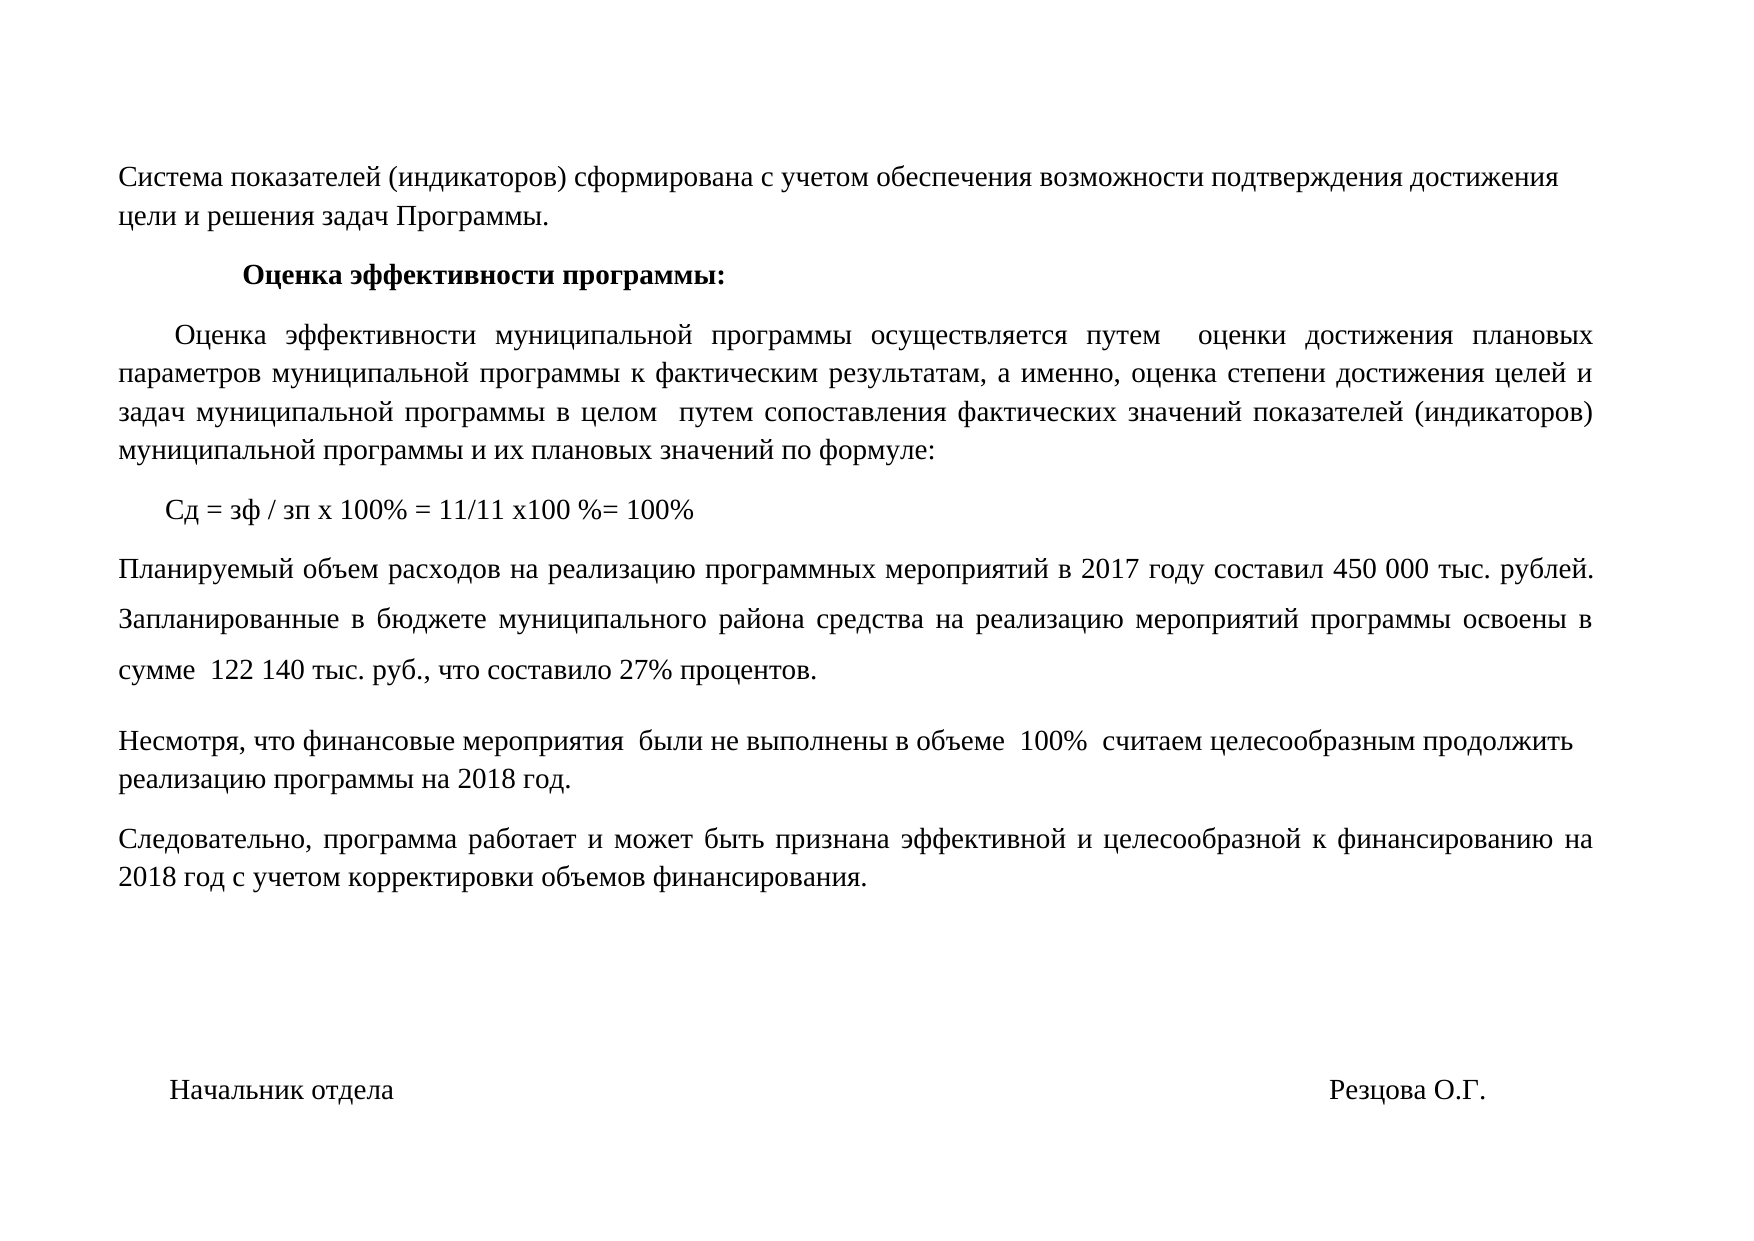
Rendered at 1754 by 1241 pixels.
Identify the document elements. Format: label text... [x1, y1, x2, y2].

text Начальник отдела Резцова О.Г. [118, 1072, 1594, 1106]
text Оценка эффективности программы: [118, 257, 1594, 291]
text Планируемый объем расходов на реализацию программных мероприятий в 2017 году составил 450 000 тыс. рублей. Запланированные в бюджете муниципального района средства на реализацию мероприятий программы освоены в сумме 122 140 тыс. руб., что составило 27% процентов. [118, 551, 1594, 685]
text Система показателей (индикаторов) сформирована с учетом обеспечения возможности подтверждения достижения цели и решения задач Программы. [118, 159, 1594, 232]
text Сд = зф / зп х 100% = 11/11 х100 %= 100% [118, 492, 1594, 525]
text Оценка эффективности муниципальной программы осуществляется путем оценки достижения плановых параметров муниципальной программы к фактическим результатам, а именно, оценка степени достижения целей и задач муниципальной программы в целом путем сопоставления фактических значений показателей (индикаторов) муниципальной программы и их плановых значений по формуле: [118, 317, 1594, 466]
text Несмотря, что финансовые мероприятия были не выполнены в объеме 100% считаем целесообразным продолжить реализацию программы на 2018 год. [118, 723, 1594, 795]
text Следовательно, программа работает и может быть признана эффективной и целесообразной к финансированию на 2018 год с учетом корректировки объемов финансирования. [118, 821, 1594, 893]
